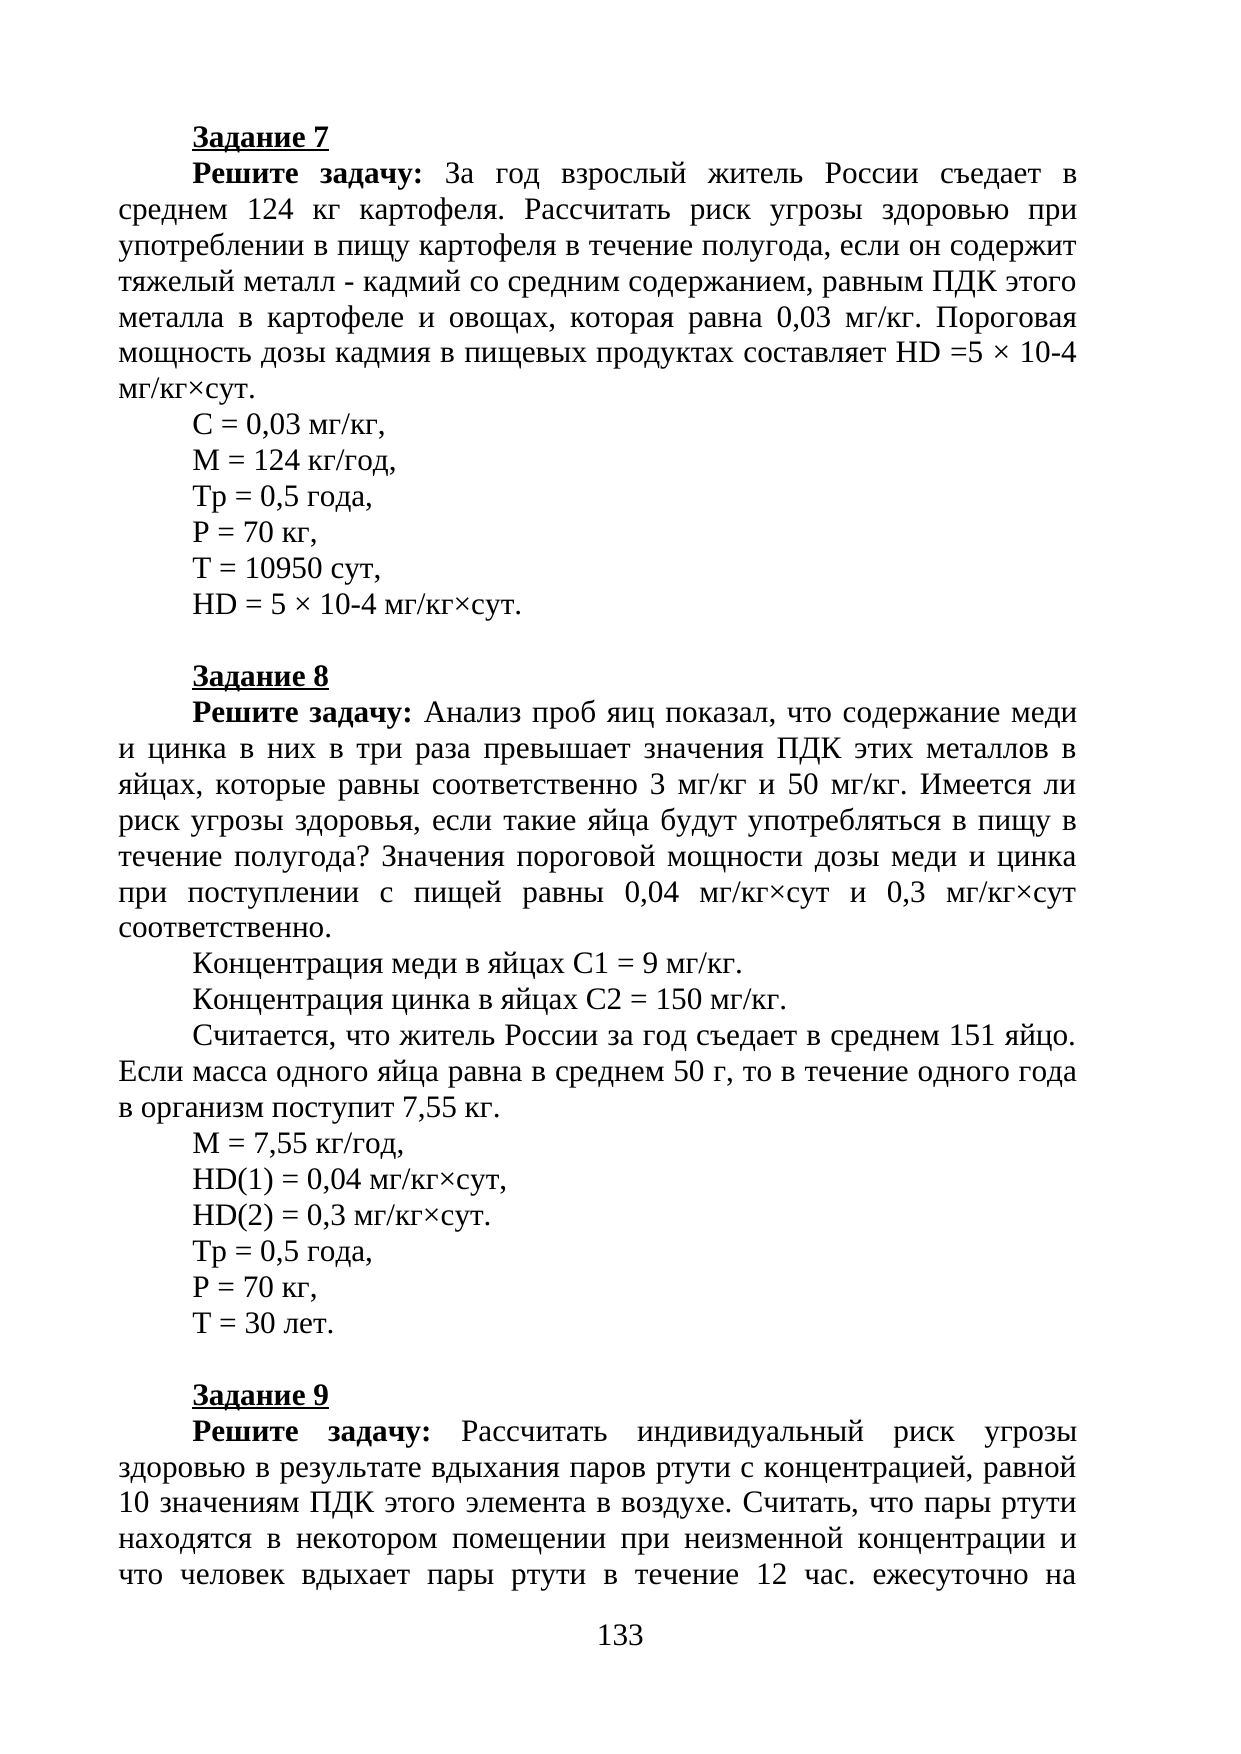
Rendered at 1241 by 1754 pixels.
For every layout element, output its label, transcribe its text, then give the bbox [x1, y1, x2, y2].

text T = 30 лет. [118, 1304, 1078, 1340]
text T = 10950 сут, [118, 549, 1078, 585]
text HD(2) = 0,3 мг/кг×сут. [118, 1196, 1078, 1232]
text HD = 5 × 10-4 мг/кг×сут. [118, 585, 1078, 621]
text Задание 9 [118, 1376, 1078, 1412]
text Считается, что житель России за год съедает в среднем 151 яйцо. Если масса одного яйца равна в среднем 50 г, то в течение одного года в организм поступит 7,55 кг. [118, 1017, 1078, 1124]
text P = 70 кг, [118, 513, 1078, 549]
text Решите задачу: Анализ проб яиц показал, что содержание меди и цинка в них в три раза превышает значения ПДК этих металлов в яйцах, которые равны соответственно 3 мг/кг и 50 мг/кг. Имеется ли риск угрозы здоровья, если такие яйца будут употребляться в пищу в течение полугода? Значения пороговой мощности дозы меди и цинка при поступлении с пищей равны 0,04 мг/кг×сут и 0,3 мг/кг×сут соответственно. [118, 693, 1078, 945]
text HD(1) = 0,04 мг/кг×сут, [118, 1160, 1078, 1196]
text C = 0,03 мг/кг, [118, 406, 1078, 442]
text M = 124 кг/год, [118, 442, 1078, 477]
text Задание 7 [118, 118, 1078, 154]
text Задание 8 [118, 657, 1078, 693]
text Концентрация цинка в яйцах С2 = 150 мг/кг. [118, 981, 1078, 1017]
text Решите задачу: За год взрослый житель России съедает в среднем 124 кг картофеля. Рассчитать риск угрозы здоровью при употреблении в пищу картофеля в течение полугода, если он содержит тяжелый металл - кадмий со средним содержанием, равным ПДК этого металла в картофеле и овощах, которая равна 0,03 мг/кг. Пороговая мощность дозы кадмия в пищевых продуктах составляет HD =5 × 10-4 мг/кг×сут. [118, 154, 1078, 406]
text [118, 1412, 1078, 1592]
text M = 7,55 кг/год, [118, 1124, 1078, 1160]
text Tp = 0,5 года, [118, 477, 1078, 513]
text Концентрация меди в яйцах C1 = 9 мг/кг. [118, 945, 1078, 981]
text Tp = 0,5 года, [118, 1232, 1078, 1268]
text P = 70 кг, [118, 1268, 1078, 1304]
